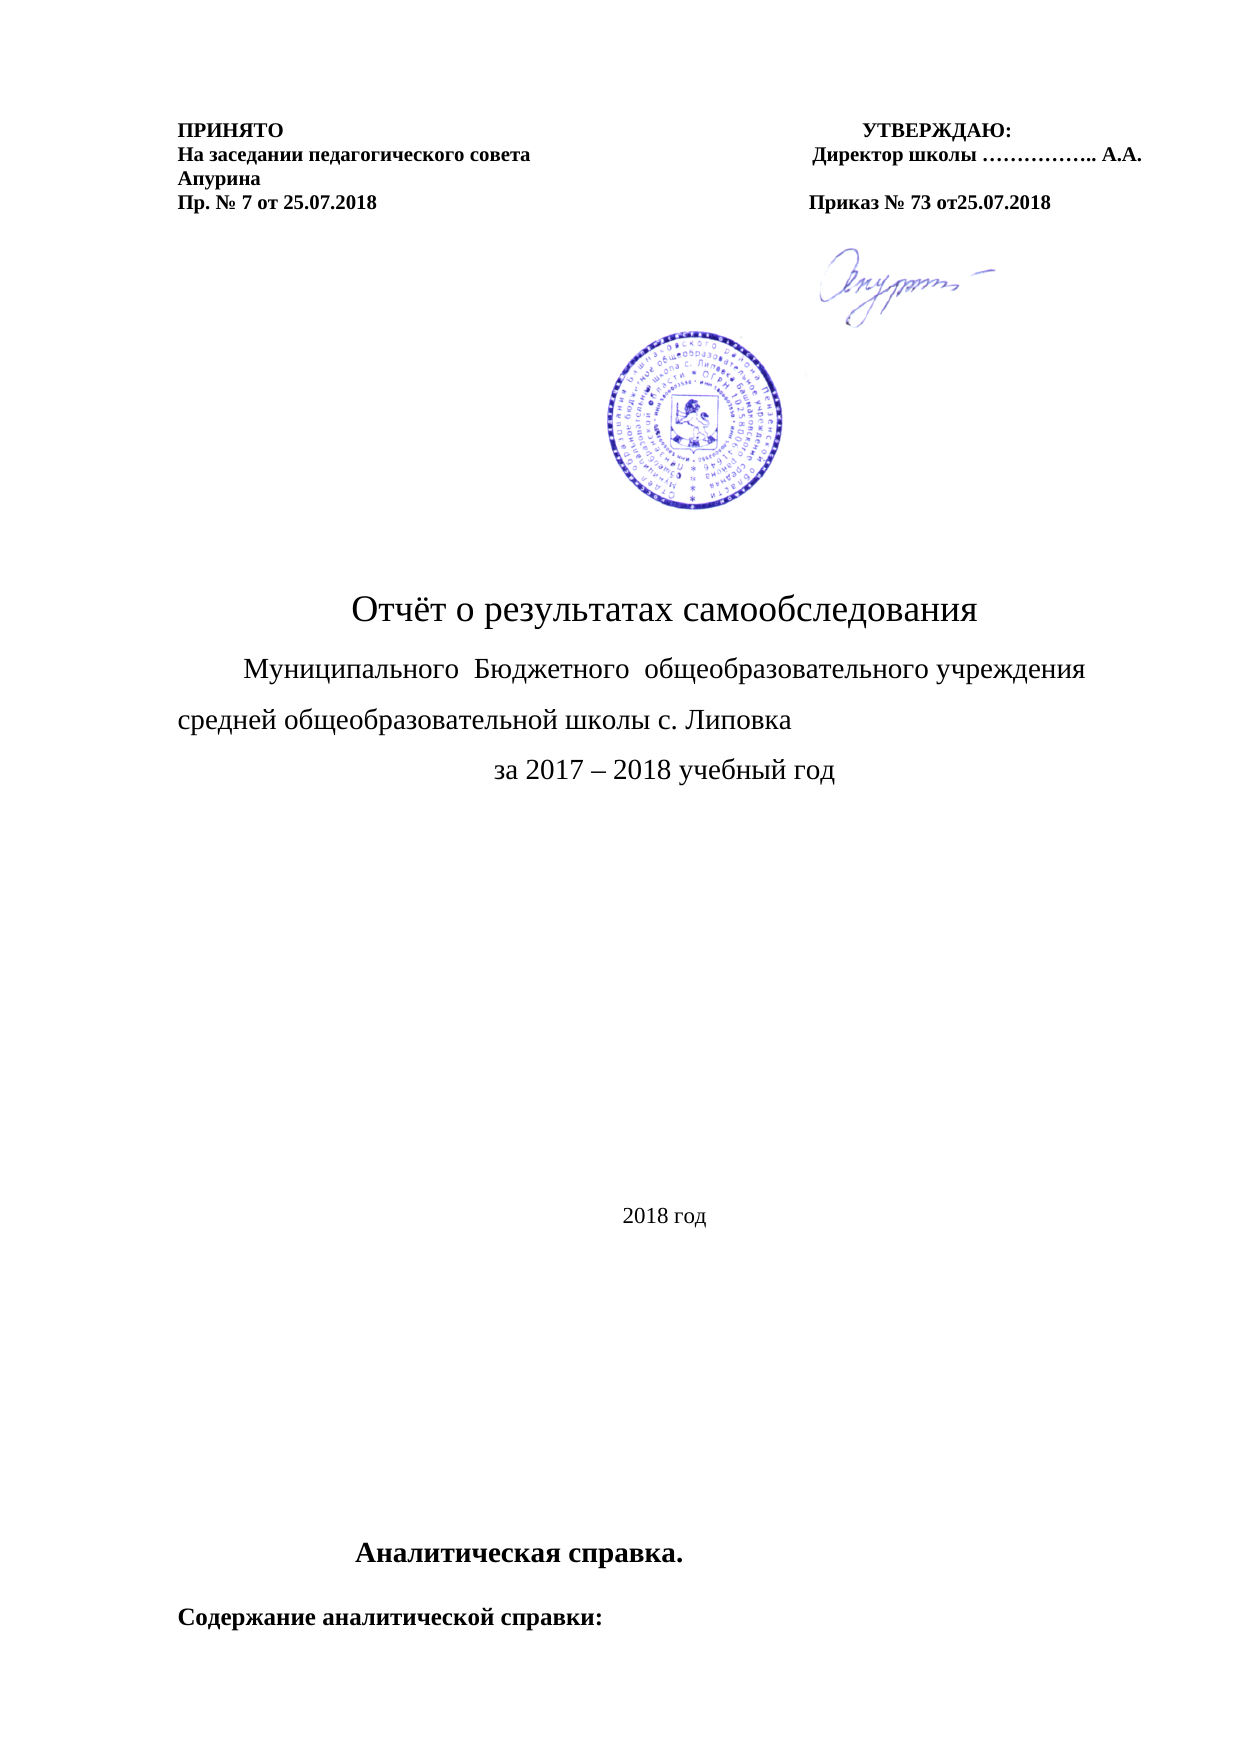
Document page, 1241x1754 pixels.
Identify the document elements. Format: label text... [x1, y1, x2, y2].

text Содержание аналитической справки: [177, 1602, 1152, 1631]
text На заседании педагогического совета Директор школы …………….. А.А. Апурина [177, 142, 1152, 190]
text средней общеобразовательной школы с. Липовка [177, 702, 1152, 735]
text Аналитическая справка. [177, 1535, 1152, 1569]
text Пр. № 7 от 25.07.2018 Приказ № 73 от25.07.2018 [177, 190, 1152, 214]
text за 2017 – 2018 учебный год [177, 752, 1152, 786]
text ПРИНЯТО УТВЕРЖДАЮ: [177, 118, 1152, 142]
text 2018 год [177, 1202, 1152, 1229]
text Муниципального Бюджетного общеобразовательного учреждения [177, 652, 1152, 685]
picture [572, 222, 1021, 556]
subtitle Отчёт о результатах самообследования [177, 587, 1152, 630]
